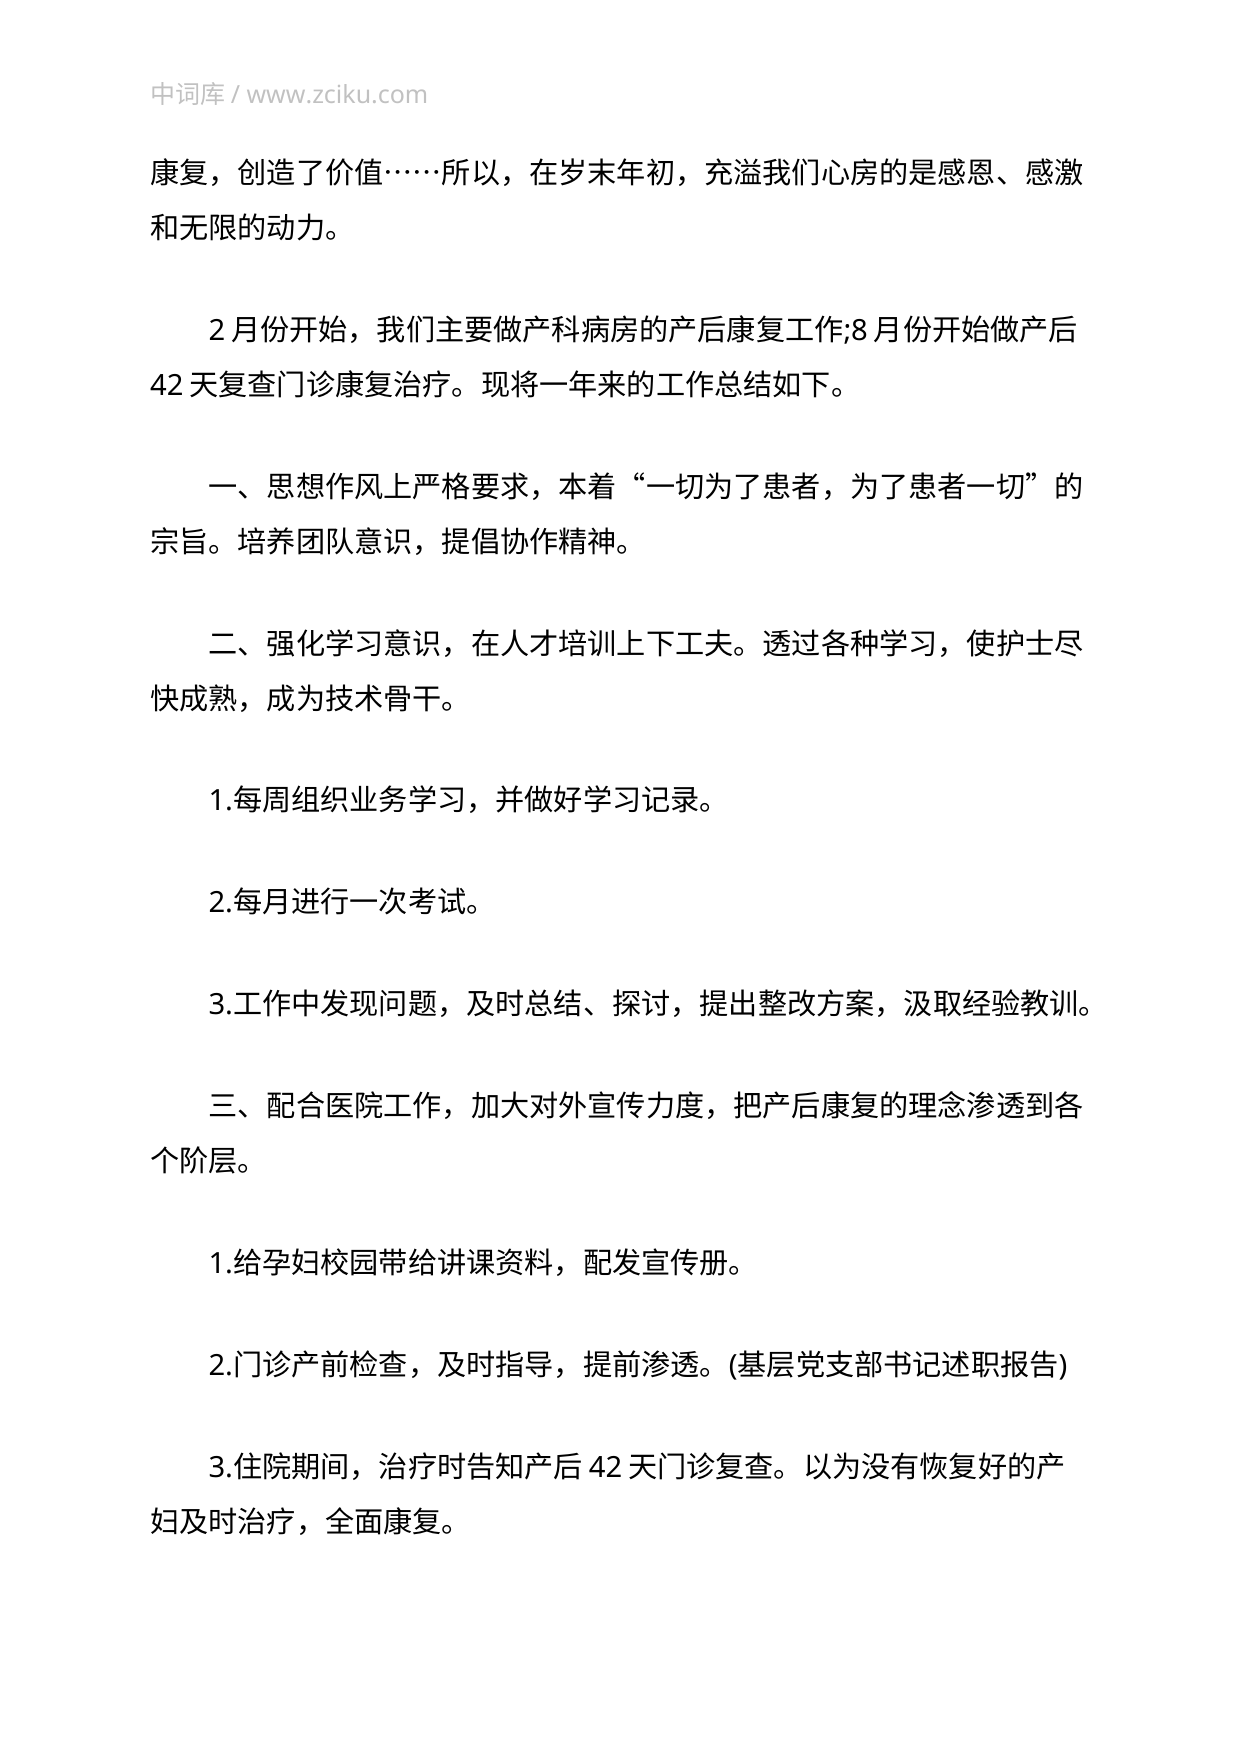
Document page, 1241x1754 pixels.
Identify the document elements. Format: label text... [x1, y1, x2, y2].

text 3.住院期间，治疗时告知产后42天门诊复查。以为没有恢复好的产妇及时治疗，全面康复。 [150, 1443, 1090, 1541]
text 二、强化学习意识，在人才培训上下工夫。透过各种学习，使护士尽快成熟，成为技术骨干。 [150, 620, 1090, 717]
text 三、配合医院工作，加大对外宣传力度，把产后康复的理念渗透到各个阶层。 [150, 1083, 1090, 1180]
text 一、思想作风上严格要求，本着“一切为了患者，为了患者一切”的宗旨。培养团队意识，提倡协作精神。 [150, 464, 1090, 561]
text 2.门诊产前检查，及时指导，提前渗透。(基层党支部书记述职报告) [150, 1342, 1090, 1384]
text 3.工作中发现问题，及时总结、探讨，提出整改方案，汲取经验教训。 [150, 981, 1090, 1023]
text 2月份开始，我们主要做产科病房的产后康复工作;8月份开始做产后42天复查门诊康复治疗。现将一年来的工作总结如下。 [150, 307, 1090, 404]
text 1.给孕妇校园带给讲课资料，配发宣传册。 [150, 1239, 1090, 1282]
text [150, 150, 1090, 247]
text 1.每周组织业务学习，并做好学习记录。 [150, 777, 1090, 819]
text 2.每月进行一次考试。 [150, 879, 1090, 921]
